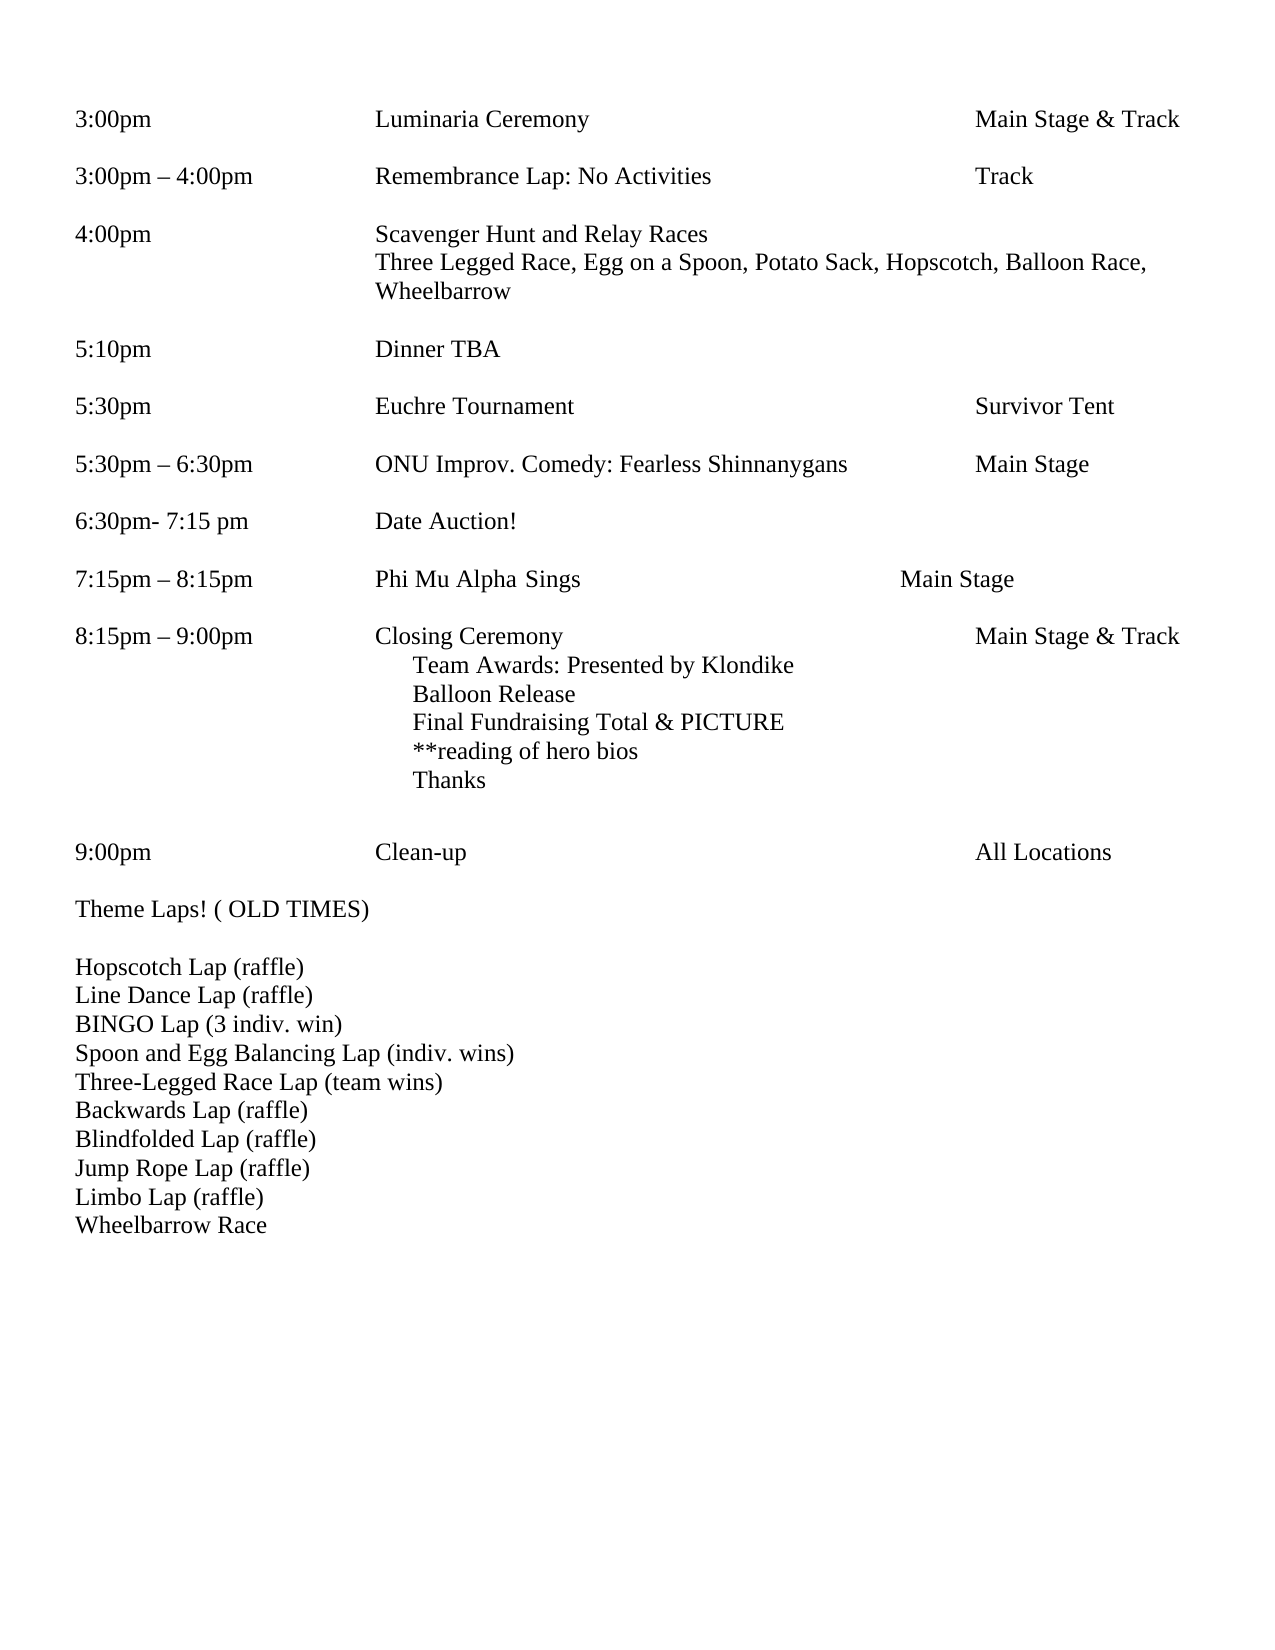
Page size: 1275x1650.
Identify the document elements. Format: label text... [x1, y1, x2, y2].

text Jump Rope Lap (raffle) [75, 1153, 1200, 1182]
text Team Awards: Presented by Klondike [412, 650, 1200, 679]
text 3:00pm Luminaria Ceremony Main Stage & Track [75, 104, 1200, 132]
text Thanks [412, 765, 1200, 822]
text 5:30pm Euchre Tournament Survivor Tent [75, 391, 1200, 420]
text Final Fundraising Total & PICTURE [412, 707, 1200, 736]
text 3:00pm – 4:00pm Remembrance Lap: No Activities Track [75, 161, 1200, 190]
text 9:00pm Clean-up All Locations [75, 837, 1200, 866]
text Wheelbarrow Race [75, 1211, 1200, 1239]
text Three Legged Race, Egg on a Spoon, Potato Sack, Hopscotch, Balloon Race, Wheelbarrow [375, 247, 1200, 305]
text Line Dance Lap (raffle) [75, 981, 1200, 1009]
text 6:30pm- 7:15 pm Date Auction! [75, 506, 1200, 535]
text 7:15pm – 8:15pm Phi Mu Alpha Sings Main Stage [75, 564, 1200, 592]
text **reading of hero bios [412, 736, 1200, 765]
text 5:30pm – 6:30pm ONU Improv. Comedy: Fearless Shinnanygans Main Stage [75, 449, 1200, 477]
text Spoon and Egg Balancing Lap (indiv. wins) [75, 1038, 1200, 1067]
text Backwards Lap (raffle) [75, 1096, 1200, 1124]
text Limbo Lap (raffle) [75, 1182, 1200, 1211]
text Blindfolded Lap (raffle) [75, 1124, 1200, 1153]
text 8:15pm – 9:00pm Closing Ceremony Main Stage & Track [75, 621, 1200, 650]
text Theme Laps! ( OLD TIMES) [75, 894, 1200, 923]
text BINGO Lap (3 indiv. win) [75, 1009, 1200, 1038]
text 5:10pm Dinner TBA [75, 334, 1200, 362]
text Balloon Release [412, 679, 1200, 707]
text Three-Legged Race Lap (team wins) [75, 1067, 1200, 1096]
text Hopscotch Lap (raffle) [75, 952, 1200, 981]
text 4:00pm Scavenger Hunt and Relay Races [75, 219, 1200, 247]
